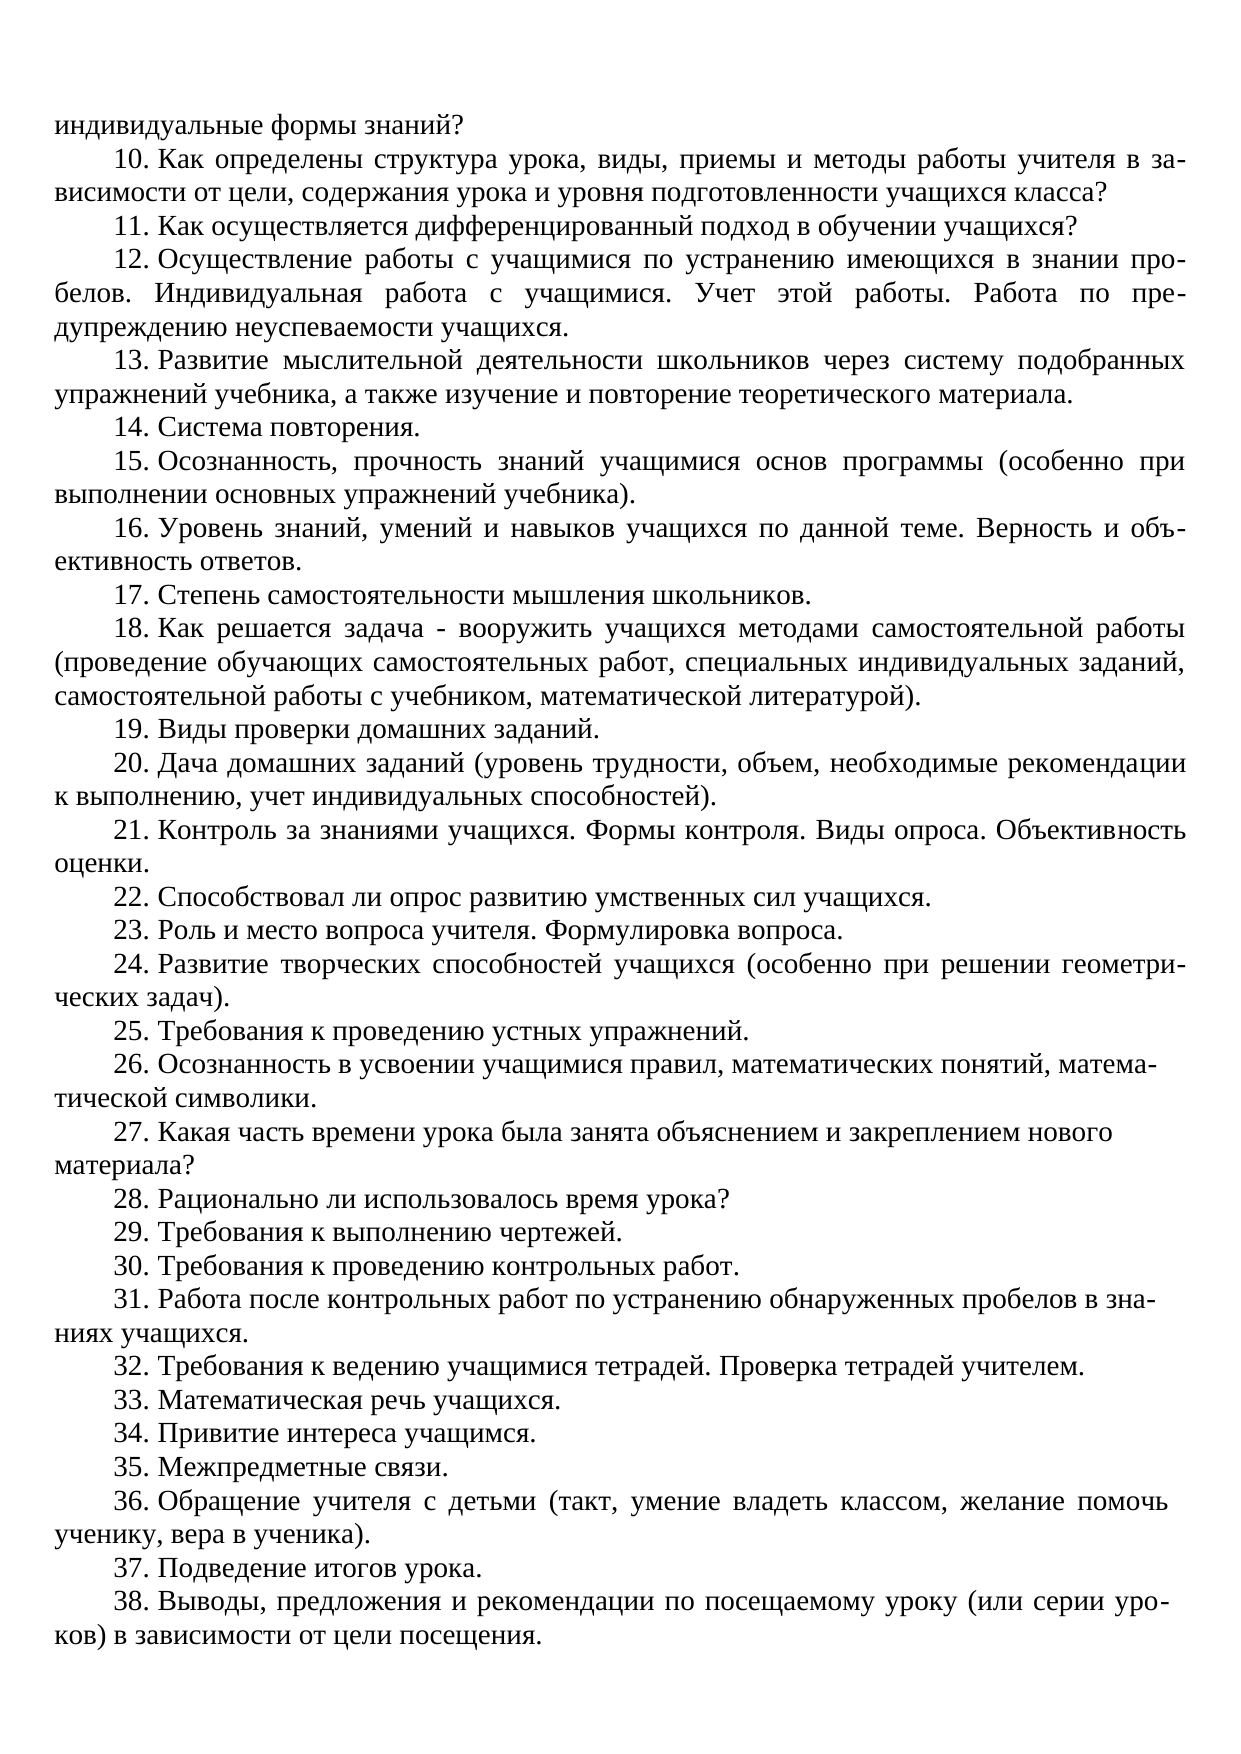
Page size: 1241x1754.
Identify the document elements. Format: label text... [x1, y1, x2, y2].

list Требования к выполнению чертежей. [54, 1214, 1186, 1248]
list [54, 107, 1186, 141]
list Работа после контрольных работ по устранению обнаруженных пробелов в знаниях учащихся. [54, 1281, 1186, 1348]
list Межпредметные связи. [54, 1449, 1186, 1483]
list Развитие мыслительной деятельности школьников через систему подобранных упражнений учебника, а также изучение и повторение теоретического материала. [54, 342, 1186, 409]
list Математическая речь учащихся. [54, 1382, 1186, 1416]
list Требования к проведению устных упражнений. [54, 1013, 1186, 1047]
list Обращение учителя с детьми (такт, умение владеть классом, желание помочь ученику, вера в ученика). [54, 1483, 1169, 1550]
list Как определены структура урока, виды, приемы и методы работы учителя в зависимости от цели, содержания урока и уровня подготовленности учащихся класса? [54, 141, 1186, 208]
list Выводы, предложения и рекомендации по посещаемому уроку (или серии уроков) в зависимости от цели посещения. [54, 1583, 1169, 1650]
list Контроль за знаниями учащихся. Формы контроля. Виды опроса. Объективность оценки. [54, 812, 1186, 879]
list Требования к проведению контрольных работ. [54, 1248, 1186, 1281]
list Роль и место вопроса учителя. Формулировка вопроса. [54, 912, 1186, 946]
list Как осуществляется дифференцированный подход в обучении учащихся? [54, 208, 1186, 242]
list Как решается задача - вооружить учащихся методами самостоятельной работы (проведение обучающих самостоятельных работ, специальных индивидуальных заданий, самостоятельной работы с учебником, математической литературой). [54, 611, 1186, 711]
list Система повторения. [54, 409, 1186, 443]
list Осуществление работы с учащимися по устранению имеющихся в знании пробелов. Индивидуальная работа с учащимися. Учет этой работы. Работа по предупреждению неуспеваемости учащихся. [54, 242, 1186, 342]
list Дача домашних заданий (уровень трудности, объем, необходимые рекомендации к выполнению, учет индивидуальных способностей). [54, 745, 1186, 812]
list Требования к ведению учащимися тетрадей. Проверка тетрадей учителем. [54, 1348, 1186, 1382]
list Рационально ли использовалось время урока? [54, 1181, 1186, 1214]
list Уровень знаний, умений и навыков учащихся по данной теме. Верность и объективность ответов. [54, 510, 1186, 577]
list Виды проверки домашних заданий. [54, 711, 1186, 745]
list Способствовал ли опрос развитию умственных сил учащихся. [54, 879, 1186, 912]
list Привитие интереса учащимся. [54, 1416, 1186, 1449]
list Осознанность, прочность знаний учащимися основ программы (особенно при выполнении основных упражнений учебника). [54, 443, 1186, 510]
list Осознанность в усвоении учащимися правил, математических понятий, математической символики. [54, 1047, 1186, 1114]
list Развитие творческих способностей учащихся (особенно при решении геометрических задач). [54, 946, 1186, 1013]
list Какая часть времени урока была занята объяснением и закреплением нового материала? [54, 1114, 1186, 1181]
list Подведение итогов урока. [54, 1550, 1186, 1583]
list Степень самостоятельности мышления школьников. [54, 577, 1186, 611]
